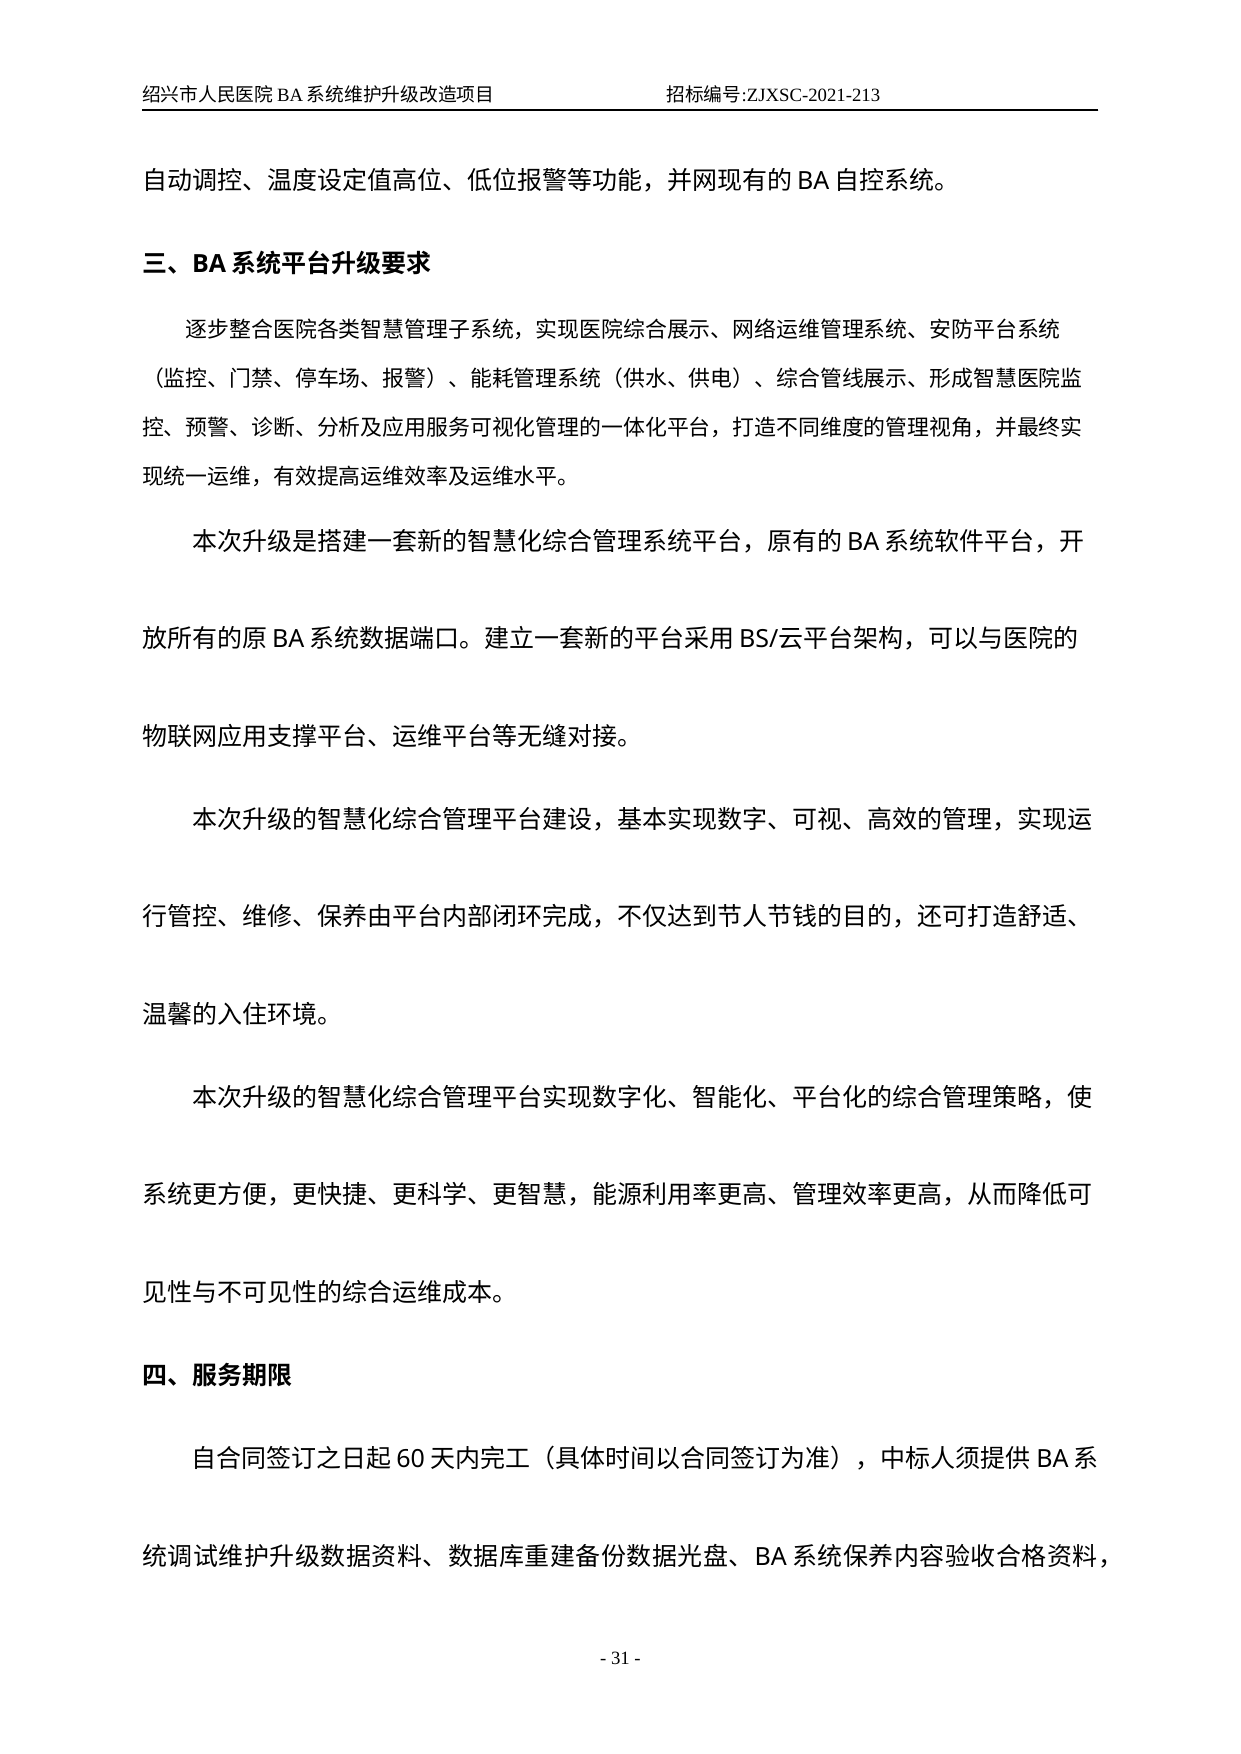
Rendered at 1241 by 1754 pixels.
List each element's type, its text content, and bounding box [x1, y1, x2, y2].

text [142, 146, 1098, 211]
text 本次升级的智慧化综合管理平台实现数字化、智能化、平台化的综合管理策略，使系统更方便，更快捷、更科学、更智慧，能源利用率更高、管理效率更高，从而降低可见性与不可见性的综合运维成本。 [142, 1063, 1098, 1323]
text 逐步整合医院各类智慧管理子系统，实现医院综合展示、网络运维管理系统、安防平台系统（监控、门禁、停车场、报警）、能耗管理系统（供水、供电）、综合管线展示、形成智慧医院监控、预警、诊断、分析及应用服务可视化管理的一体化平台，打造不同维度的管理视角，并最终实现统一运维，有效提高运维效率及运维水平。 [142, 312, 1098, 491]
text 本次升级的智慧化综合管理平台建设，基本实现数字、可视、高效的管理，实现运行管控、维修、保养由平台内部闭环完成，不仅达到节人节钱的目的，还可打造舒适、温馨的入住环境。 [142, 785, 1098, 1045]
text 三、BA系统平台升级要求 [142, 229, 1098, 294]
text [142, 1424, 1098, 1587]
text 本次升级是搭建一套新的智慧化综合管理系统平台，原有的BA系统软件平台，开放所有的原BA系统数据端口。建立一套新的平台采用BS/云平台架构，可以与医院的物联网应用支撑平台、运维平台等无缝对接。 [142, 507, 1098, 767]
text 四、服务期限 [142, 1341, 1098, 1406]
